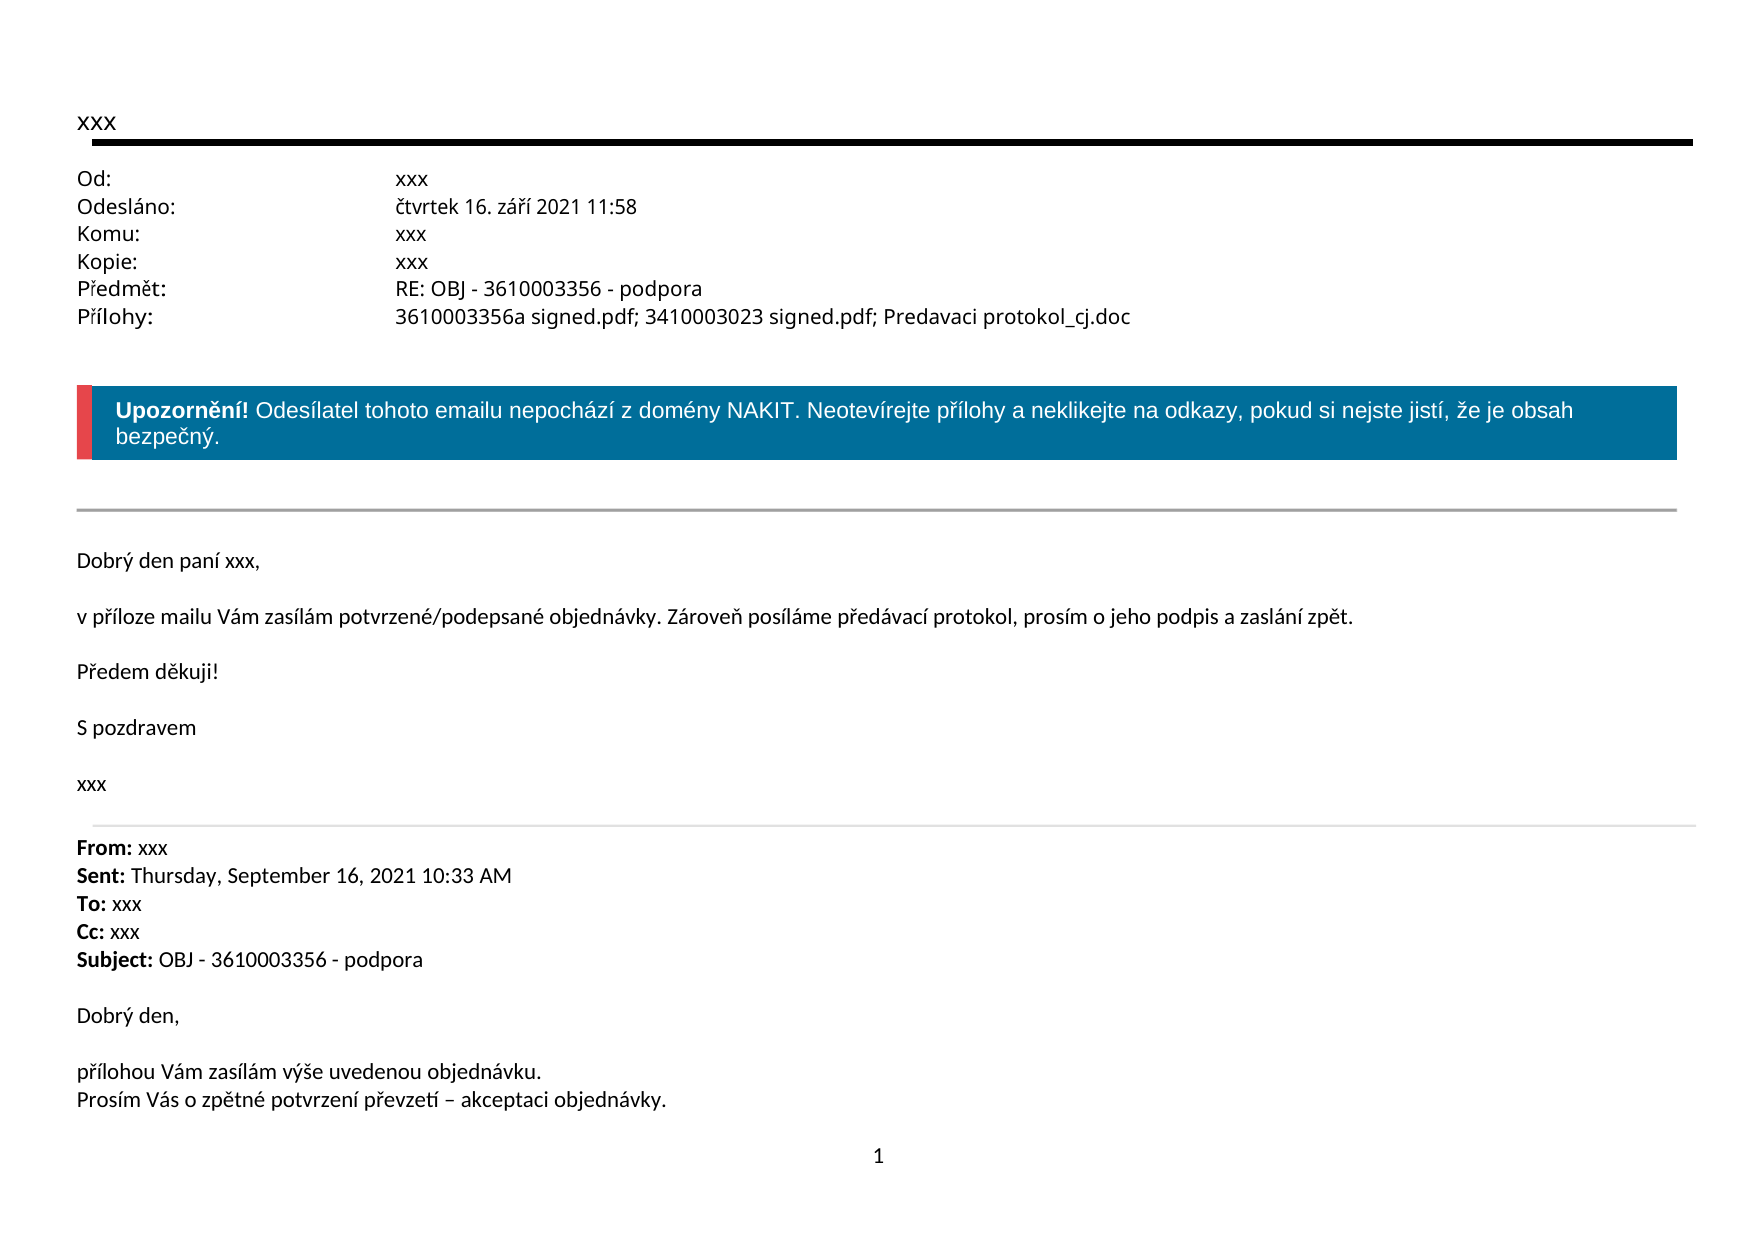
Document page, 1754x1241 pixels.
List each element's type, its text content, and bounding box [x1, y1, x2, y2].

text v příloze mailu Vám zasílám potvrzené/podepsané objednávky. Zároveň posíláme předávací protokol, prosím o jeho podpis a zaslání zpět. Předem děkuji! [77, 602, 1357, 685]
text Od: xxx [77, 165, 1689, 192]
text Prosím Vás o zpětné potvrzení převzetí – akceptaci objednávky. [77, 1085, 1689, 1113]
text S pozdravem xxx [77, 713, 198, 797]
title xxx [77, 103, 1689, 137]
text Kopie: xxx [77, 247, 1689, 275]
text Komu: xxx [77, 220, 1689, 247]
text Odesláno: čtvrtek 16. září 2021 11:58 [77, 192, 1689, 220]
text Cc: xxx [77, 917, 1689, 946]
text From: xxx [77, 833, 1689, 861]
text přílohou Vám zasílám výše uvedenou objednávku. [77, 1058, 1689, 1085]
text Přílohy: 3610003356a signed.pdf; 3410003023 signed.pdf; Predavaci protokol_cj.doc [77, 302, 1689, 330]
text Subject: OBJ - 3610003356 - podpora Dobrý den, [77, 946, 426, 1029]
text Dobrý den paní xxx, [77, 546, 1689, 574]
text To: xxx [77, 889, 1689, 917]
text Předmět: RE: OBJ - 3610003356 - podpora [77, 275, 1689, 302]
text Sent: Thursday, September 16, 2021 10:33 AM [77, 861, 1689, 889]
